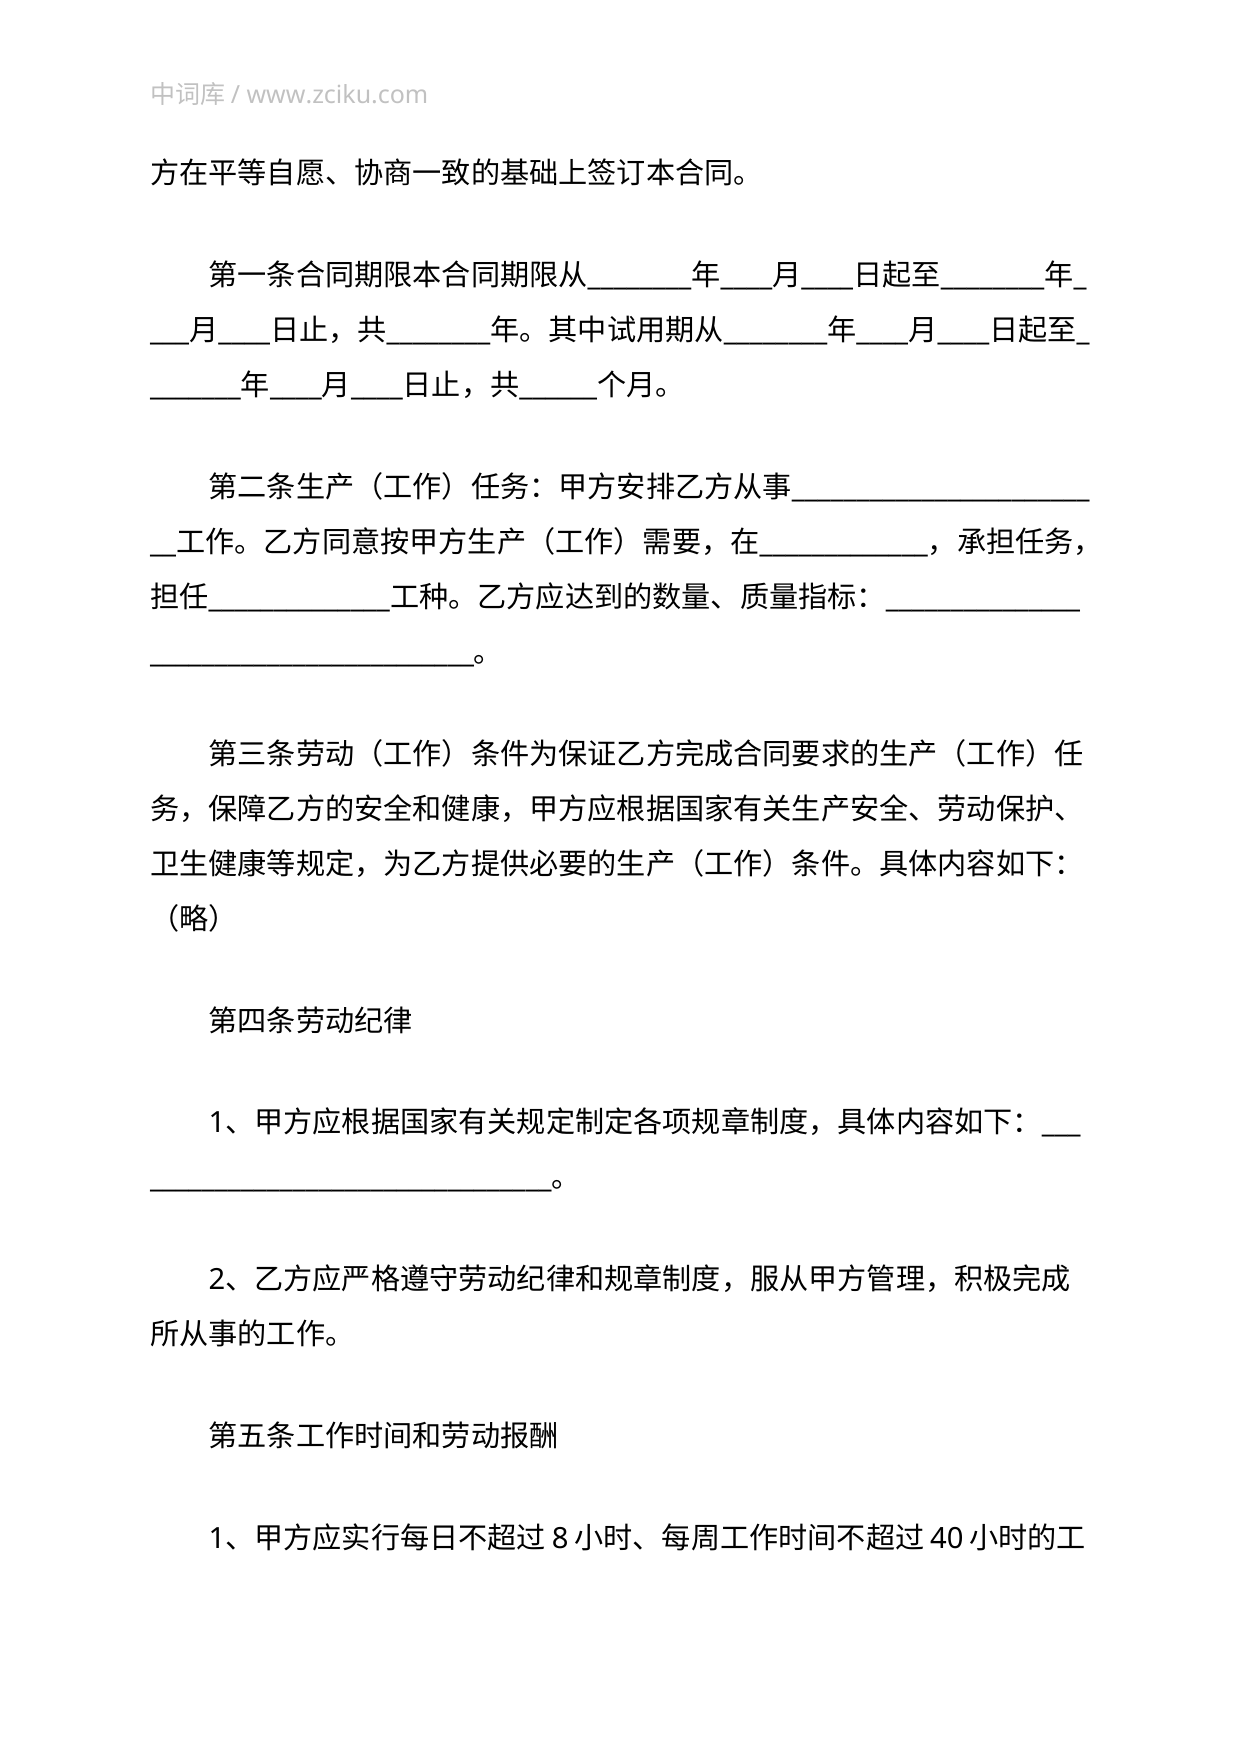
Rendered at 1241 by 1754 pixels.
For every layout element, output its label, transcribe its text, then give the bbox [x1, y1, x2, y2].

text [150, 1514, 1090, 1557]
text 2、乙方应严格遵守劳动纪律和规章制度，服从甲方管理，积极完成所从事的工作。 [150, 1256, 1090, 1353]
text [150, 150, 1090, 192]
text 第三条劳动（工作）条件为保证乙方完成合同要求的生产（工作）任务，保障乙方的安全和健康，甲方应根据国家有关生产安全、劳动保护、卫生健康等规定，为乙方提供必要的生产（工作）条件。具体内容如下：（略） [150, 731, 1090, 938]
text 第一条合同期限本合同期限从________年____月____日起至________年____月____日止，共________年。其中试用期从________年____月____日起至________年____月____日止，共______个月。 [150, 252, 1090, 404]
text 第四条劳动纪律 [150, 997, 1090, 1039]
text 第二条生产（工作）任务：甲方安排乙方从事_________________________工作。乙方同意按甲方生产（工作）需要，在_____________，承担任务，担任______________工种。乙方应达到的数量、质量指标：________________________________________。 [150, 464, 1090, 671]
text 第五条工作时间和劳动报酬 [150, 1413, 1090, 1455]
text 1、甲方应根据国家有关规定制定各项规章制度，具体内容如下：__________________________________。 [150, 1099, 1090, 1196]
